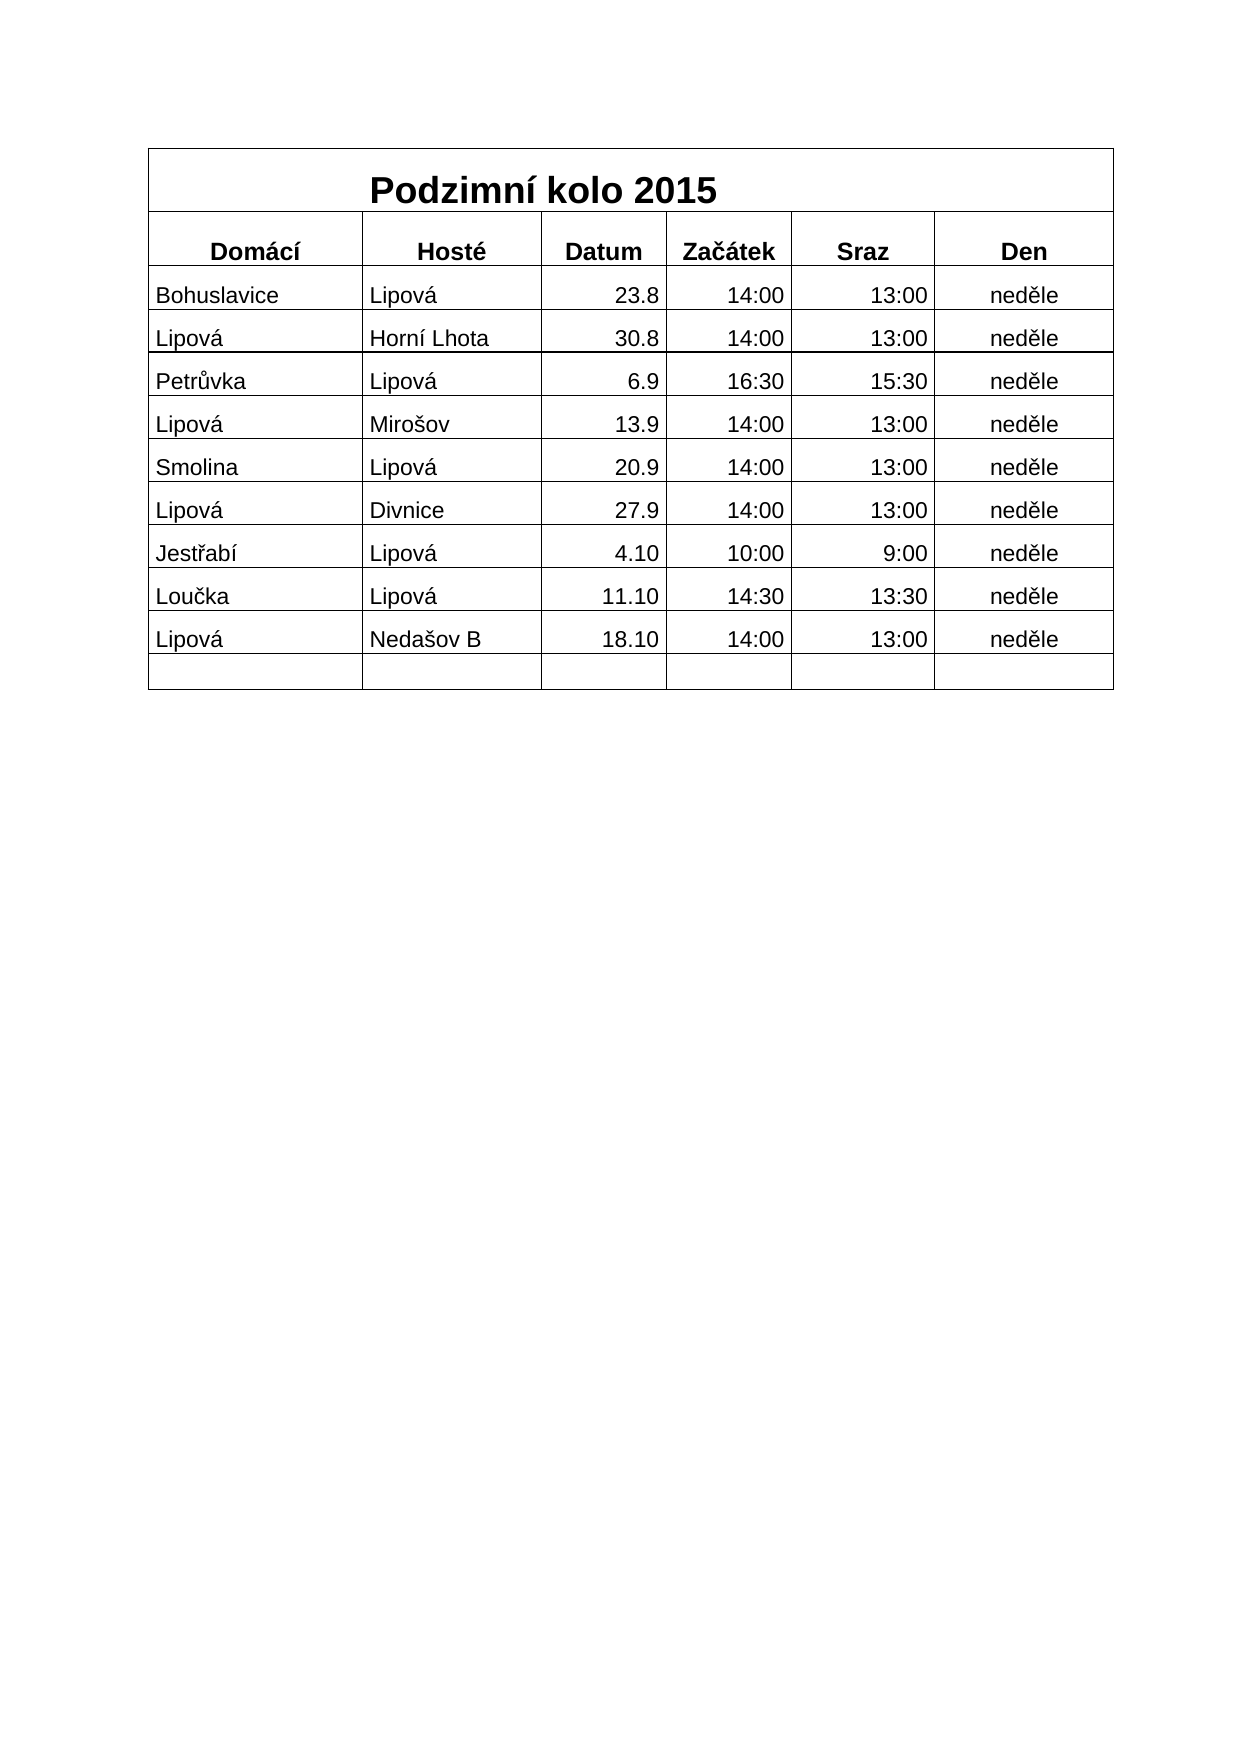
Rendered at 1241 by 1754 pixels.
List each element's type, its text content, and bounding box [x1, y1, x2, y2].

table_cell [363, 654, 541, 689]
table_cell Lipová [363, 525, 541, 567]
table_cell 6.9 [542, 353, 666, 394]
table_cell [667, 654, 791, 689]
table_cell 14:00 [667, 482, 791, 523]
table_cell Smolina [149, 439, 362, 481]
table_cell 20.9 [542, 439, 666, 481]
table_cell 27.9 [542, 482, 666, 523]
table_cell Lipová [363, 568, 541, 609]
table_cell neděle [935, 396, 1113, 437]
table_cell 14:00 [667, 310, 791, 351]
table_cell 13:00 [792, 611, 934, 653]
table_cell [935, 654, 1113, 689]
table_cell Domácí [149, 212, 362, 265]
table_cell 13:00 [792, 266, 934, 308]
table_cell neděle [935, 611, 1113, 653]
table_cell Lipová [363, 353, 541, 394]
table_cell 14:00 [667, 439, 791, 481]
table_cell Den [935, 212, 1113, 265]
table_cell Divnice [363, 482, 541, 523]
table_cell neděle [935, 439, 1113, 481]
table_cell 13:30 [792, 568, 934, 609]
table_cell 13:00 [792, 396, 934, 437]
table_cell 13:00 [792, 482, 934, 523]
table_cell 30.8 [542, 310, 666, 351]
table_cell 9:00 [792, 525, 934, 567]
table_header [149, 149, 362, 211]
table_cell Horní Lhota [363, 310, 541, 351]
table_cell 14:00 [667, 611, 791, 653]
table_cell Lipová [149, 396, 362, 437]
table_cell Datum [542, 212, 666, 265]
table_cell [792, 654, 934, 689]
table_cell Hosté [363, 212, 541, 265]
table_cell neděle [935, 525, 1113, 567]
table_cell Mirošov [363, 396, 541, 437]
table_cell Lipová [149, 482, 362, 523]
table_cell Lipová [363, 439, 541, 481]
table_cell 15:30 [792, 353, 934, 394]
table_cell 13:00 [792, 439, 934, 481]
table_cell 23.8 [542, 266, 666, 308]
table_cell Začátek [667, 212, 791, 265]
table_cell 14:00 [667, 396, 791, 437]
table_cell neděle [935, 353, 1113, 394]
table_cell Nedašov B [363, 611, 541, 653]
table_cell 10:00 [667, 525, 791, 567]
table_cell 11.10 [542, 568, 666, 609]
table_cell Bohuslavice [149, 266, 362, 308]
table_cell [542, 654, 666, 689]
table_cell neděle [935, 482, 1113, 523]
table_cell Lipová [149, 611, 362, 653]
table_cell neděle [935, 568, 1113, 609]
table_cell neděle [935, 310, 1113, 351]
table_cell Jestřabí [149, 525, 362, 567]
table_cell 14:30 [667, 568, 791, 609]
table_cell 16:30 [667, 353, 791, 394]
table_cell Loučka [149, 568, 362, 609]
table_cell Sraz [792, 212, 934, 265]
table_cell 13.9 [542, 396, 666, 437]
table_cell neděle [935, 266, 1113, 308]
table_cell Lipová [149, 310, 362, 351]
table_cell 13:00 [792, 310, 934, 351]
table_cell 18.10 [542, 611, 666, 653]
table_header Podzimní kolo 2015 [362, 149, 1113, 211]
table_cell 14:00 [667, 266, 791, 308]
table_cell [149, 654, 362, 689]
table_cell Petrůvka [149, 353, 362, 394]
table_cell Lipová [363, 266, 541, 308]
table_cell 4.10 [542, 525, 666, 567]
